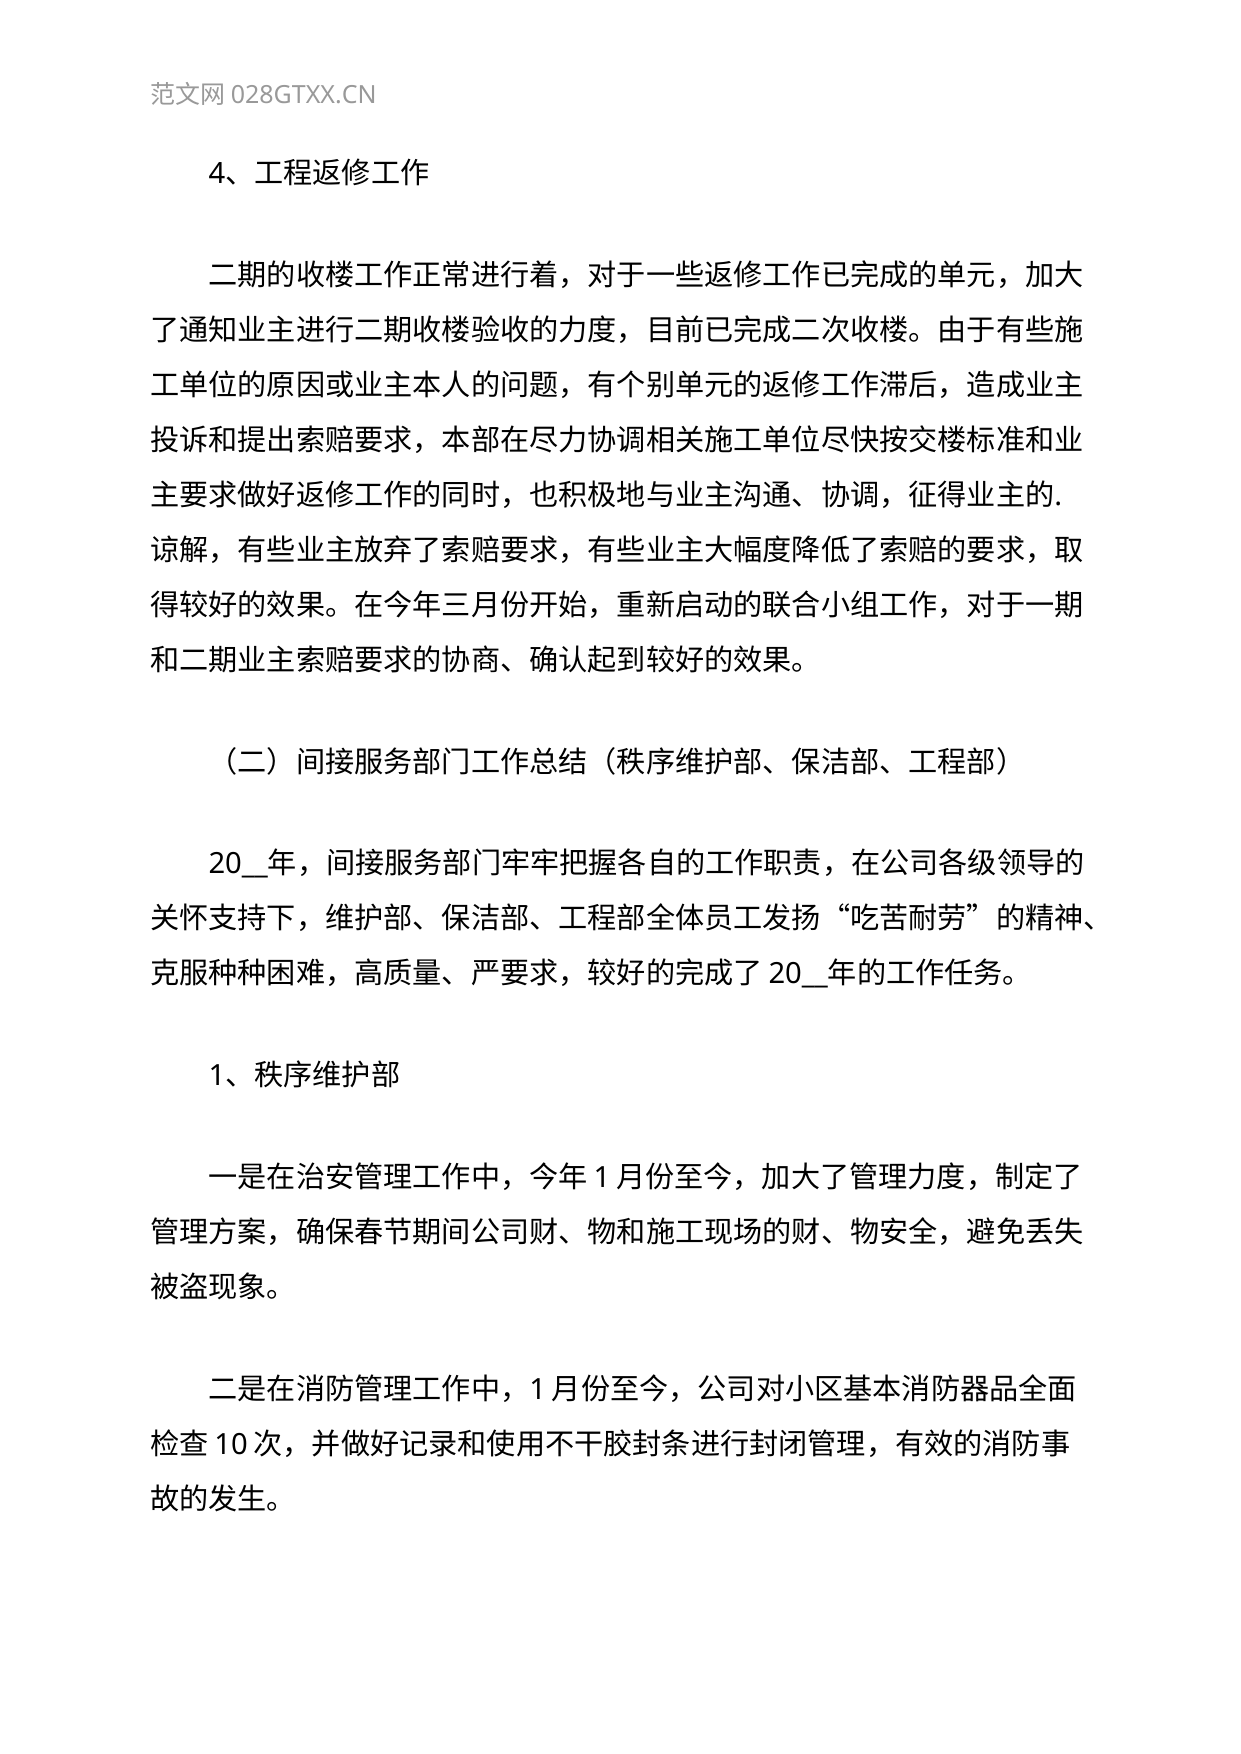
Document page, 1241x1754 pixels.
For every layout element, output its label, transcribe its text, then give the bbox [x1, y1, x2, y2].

text （二）间接服务部门工作总结（秩序维护部、保洁部、工程部） [150, 738, 1090, 780]
text 1、秩序维护部 [150, 1052, 1090, 1094]
text 二期的收楼工作正常进行着，对于一些返修工作已完成的单元，加大了通知业主进行二期收楼验收的力度，目前已完成二次收楼。由于有些施工单位的原因或业主本人的问题，有个别单元的返修工作滞后，造成业主投诉和提出索赔要求，本部在尽力协调相关施工单位尽快按交楼标准和业主要求做好返修工作的同时，也积极地与业主沟通、协调，征得业主的.谅解，有些业主放弃了索赔要求，有些业主大幅度降低了索赔的要求，取得较好的效果。在今年三月份开始，重新启动的联合小组工作，对于一期和二期业主索赔要求的协商、确认起到较好的效果。 [150, 252, 1090, 679]
text 20__年，间接服务部门牢牢把握各自的工作职责，在公司各级领导的关怀支持下，维护部、保洁部、工程部全体员工发扬“吃苦耐劳”的精神、克服种种困难，高质量、严要求，较好的完成了20__年的工作任务。 [150, 840, 1090, 992]
text 一是在治安管理工作中，今年1月份至今，加大了管理力度，制定了管理方案，确保春节期间公司财、物和施工现场的财、物安全，避免丢失被盗现象。 [150, 1154, 1090, 1306]
text 4、工程返修工作 [150, 150, 1090, 192]
text 二是在消防管理工作中，1月份至今，公司对小区基本消防器品全面检查10次，并做好记录和使用不干胶封条进行封闭管理，有效的消防事故的发生。 [150, 1365, 1090, 1518]
